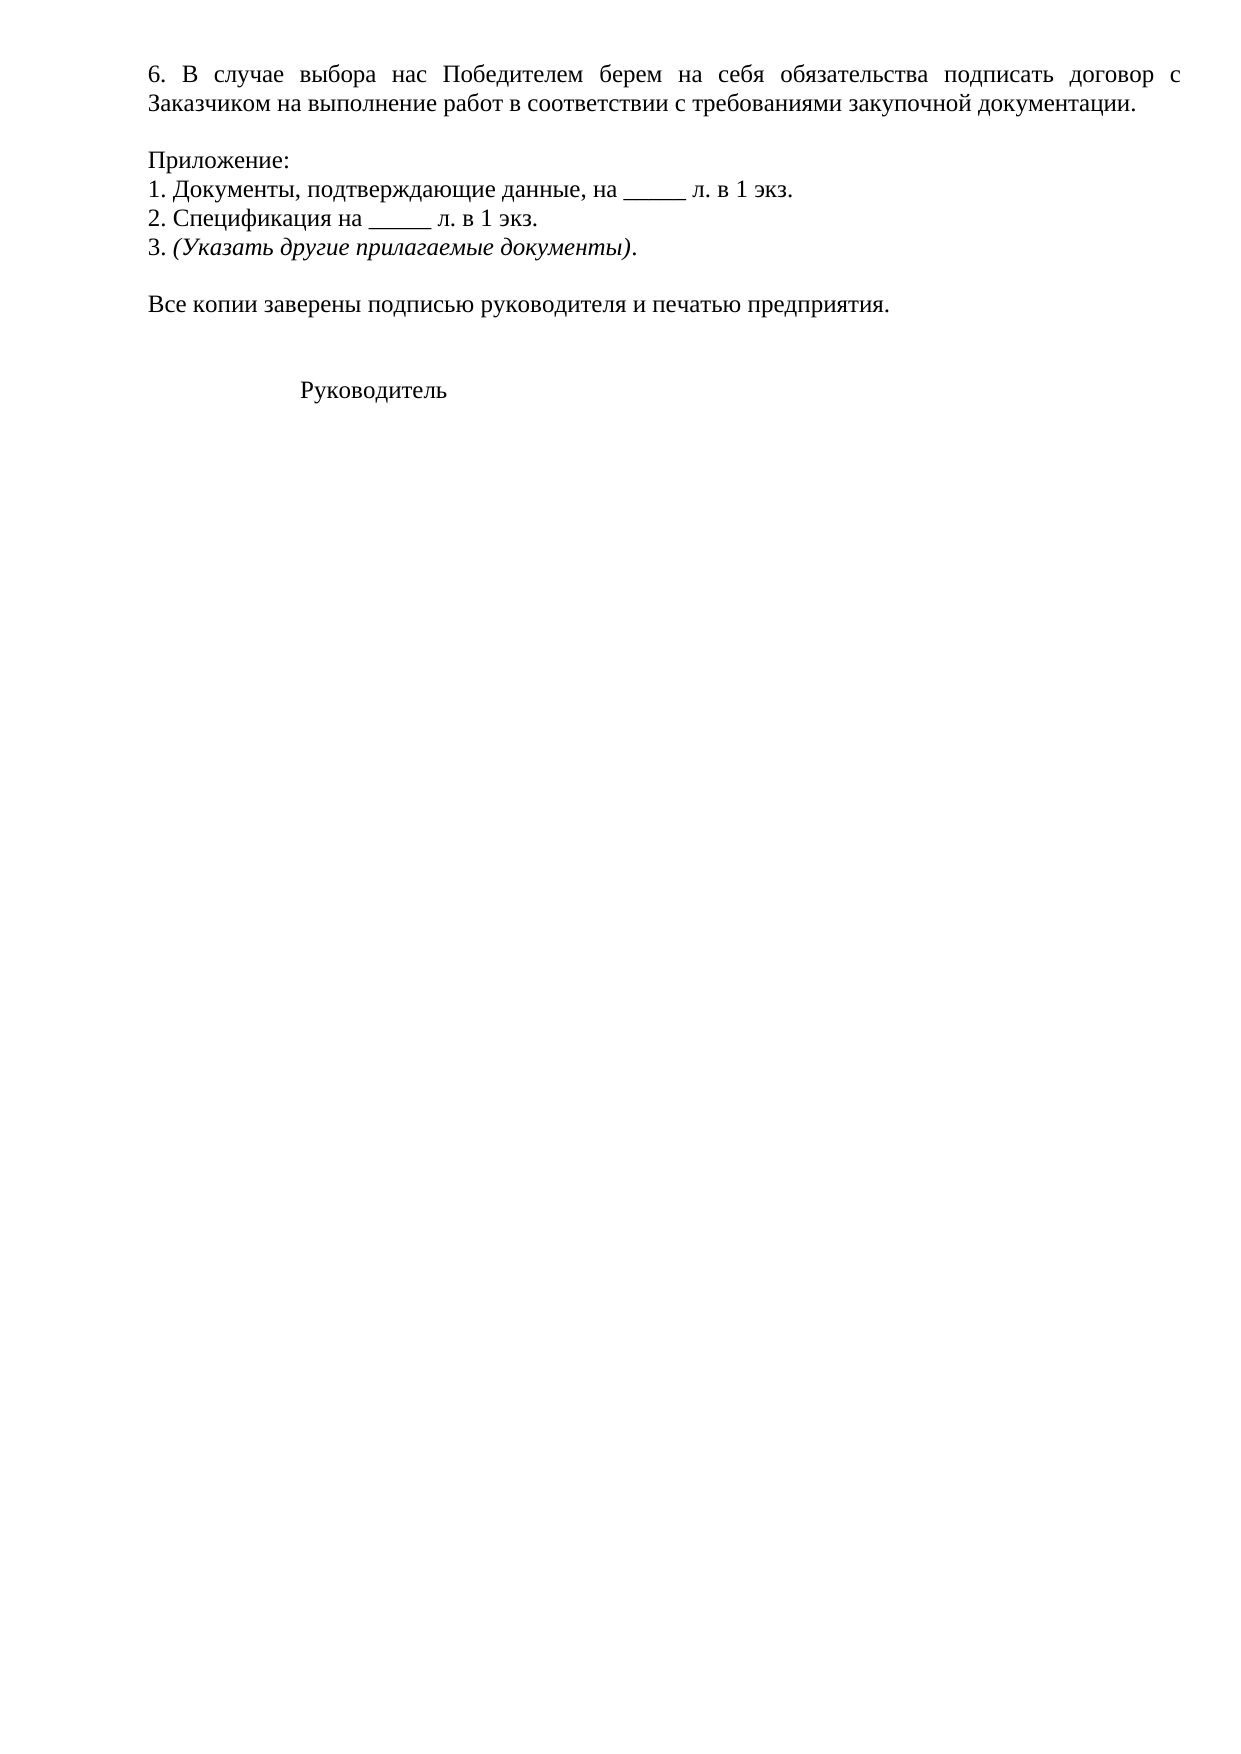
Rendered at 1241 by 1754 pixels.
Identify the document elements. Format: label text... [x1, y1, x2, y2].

text Руководитель [148, 375, 1181, 404]
text Приложение: [148, 145, 1181, 174]
text 3. (Указать другие прилагаемые документы). [148, 232, 1181, 260]
text 6. В случае выбора нас Победителем берем на себя обязательства подписать договор с Заказчиком на выполнение работ в соответствии с требованиями закупочной документации. [148, 59, 1181, 117]
text Все копии заверены подписью руководителя и печатью предприятия. [148, 289, 1181, 318]
text 1. Документы, подтверждающие данные, на _____ л. в 1 экз. [148, 174, 1181, 203]
text 2. Спецификация на _____ л. в 1 экз. [148, 203, 1181, 232]
